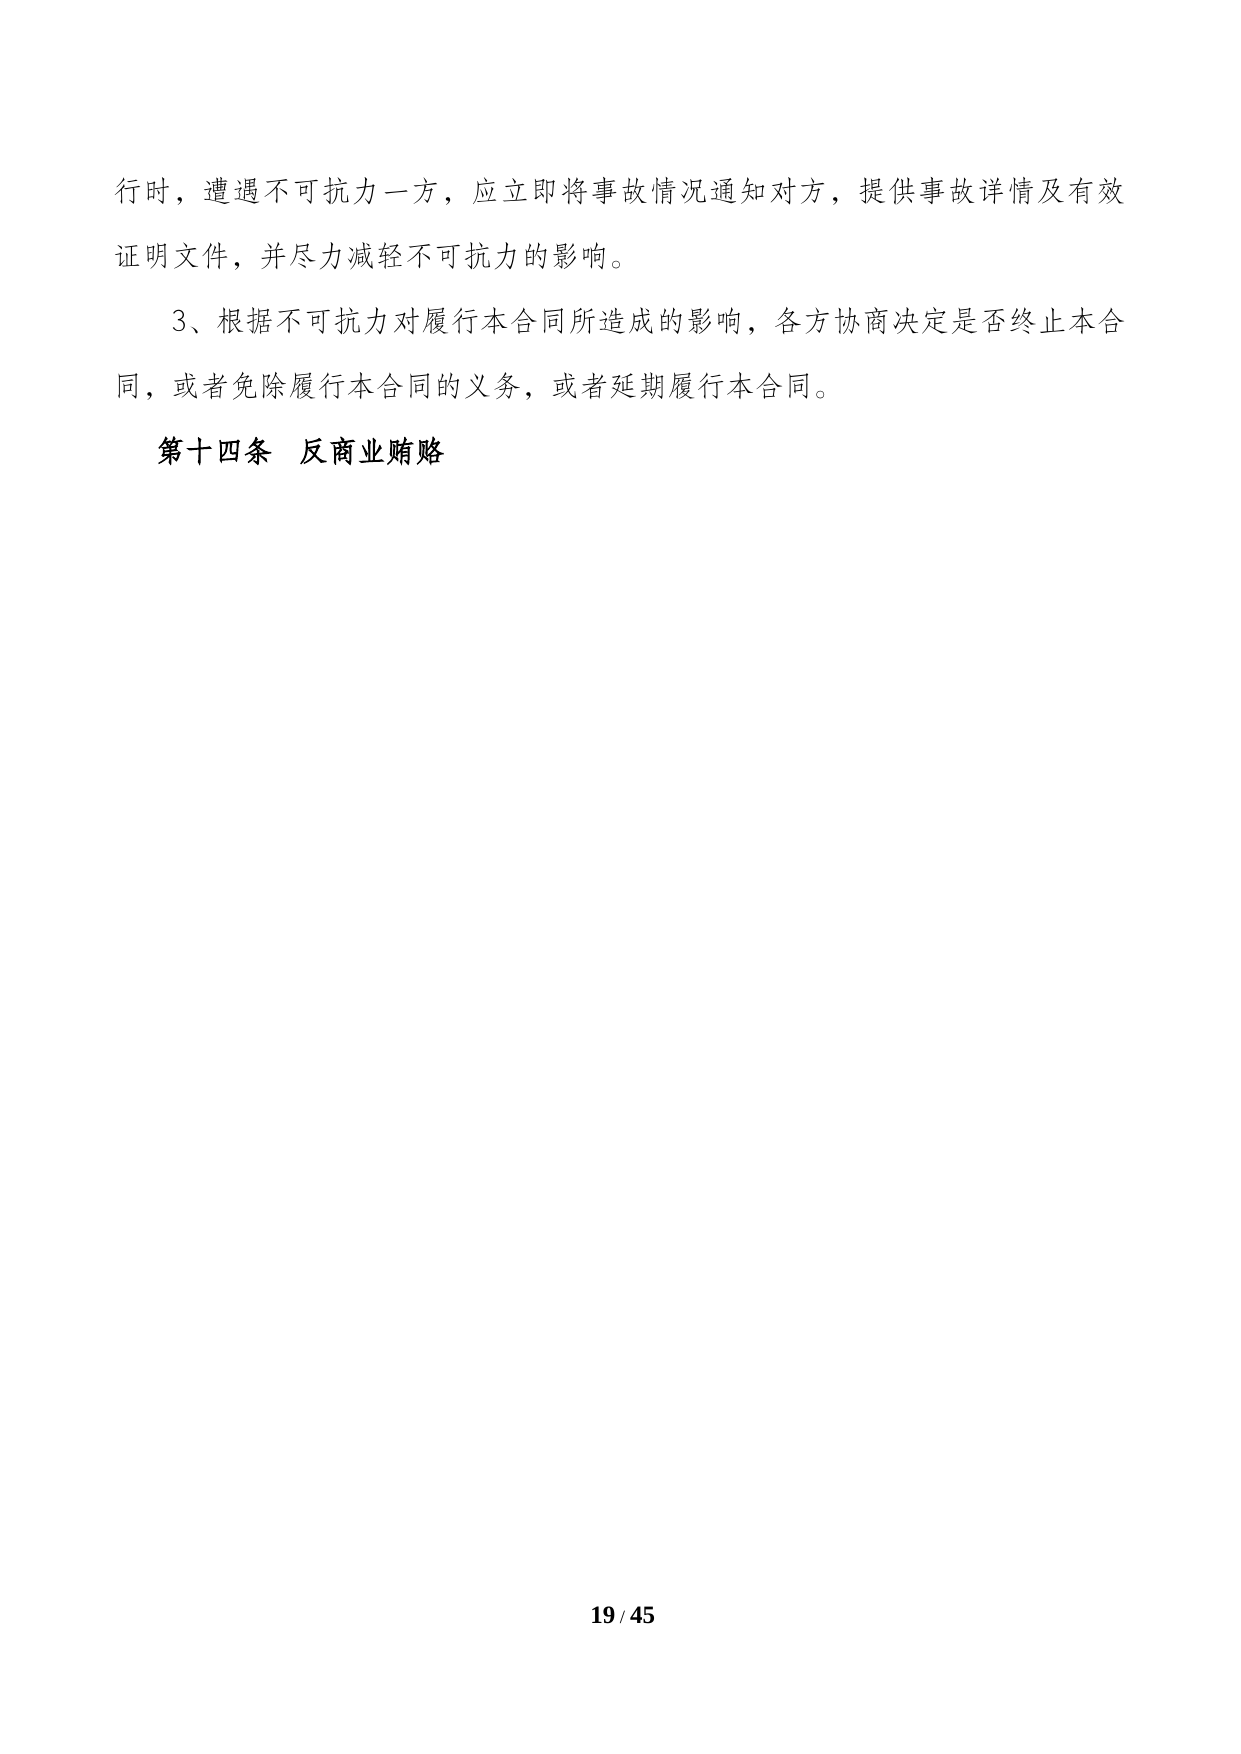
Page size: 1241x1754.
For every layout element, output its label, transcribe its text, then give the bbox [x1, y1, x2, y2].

text 第十四条 反商业贿赂 [113, 419, 1127, 484]
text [113, 159, 1127, 289]
text 3、根据不可抗力对履行本合同所造成的影响，各方协商决定是否终止本合同，或者免除履行本合同的义务，或者延期履行本合同。 [113, 289, 1127, 419]
